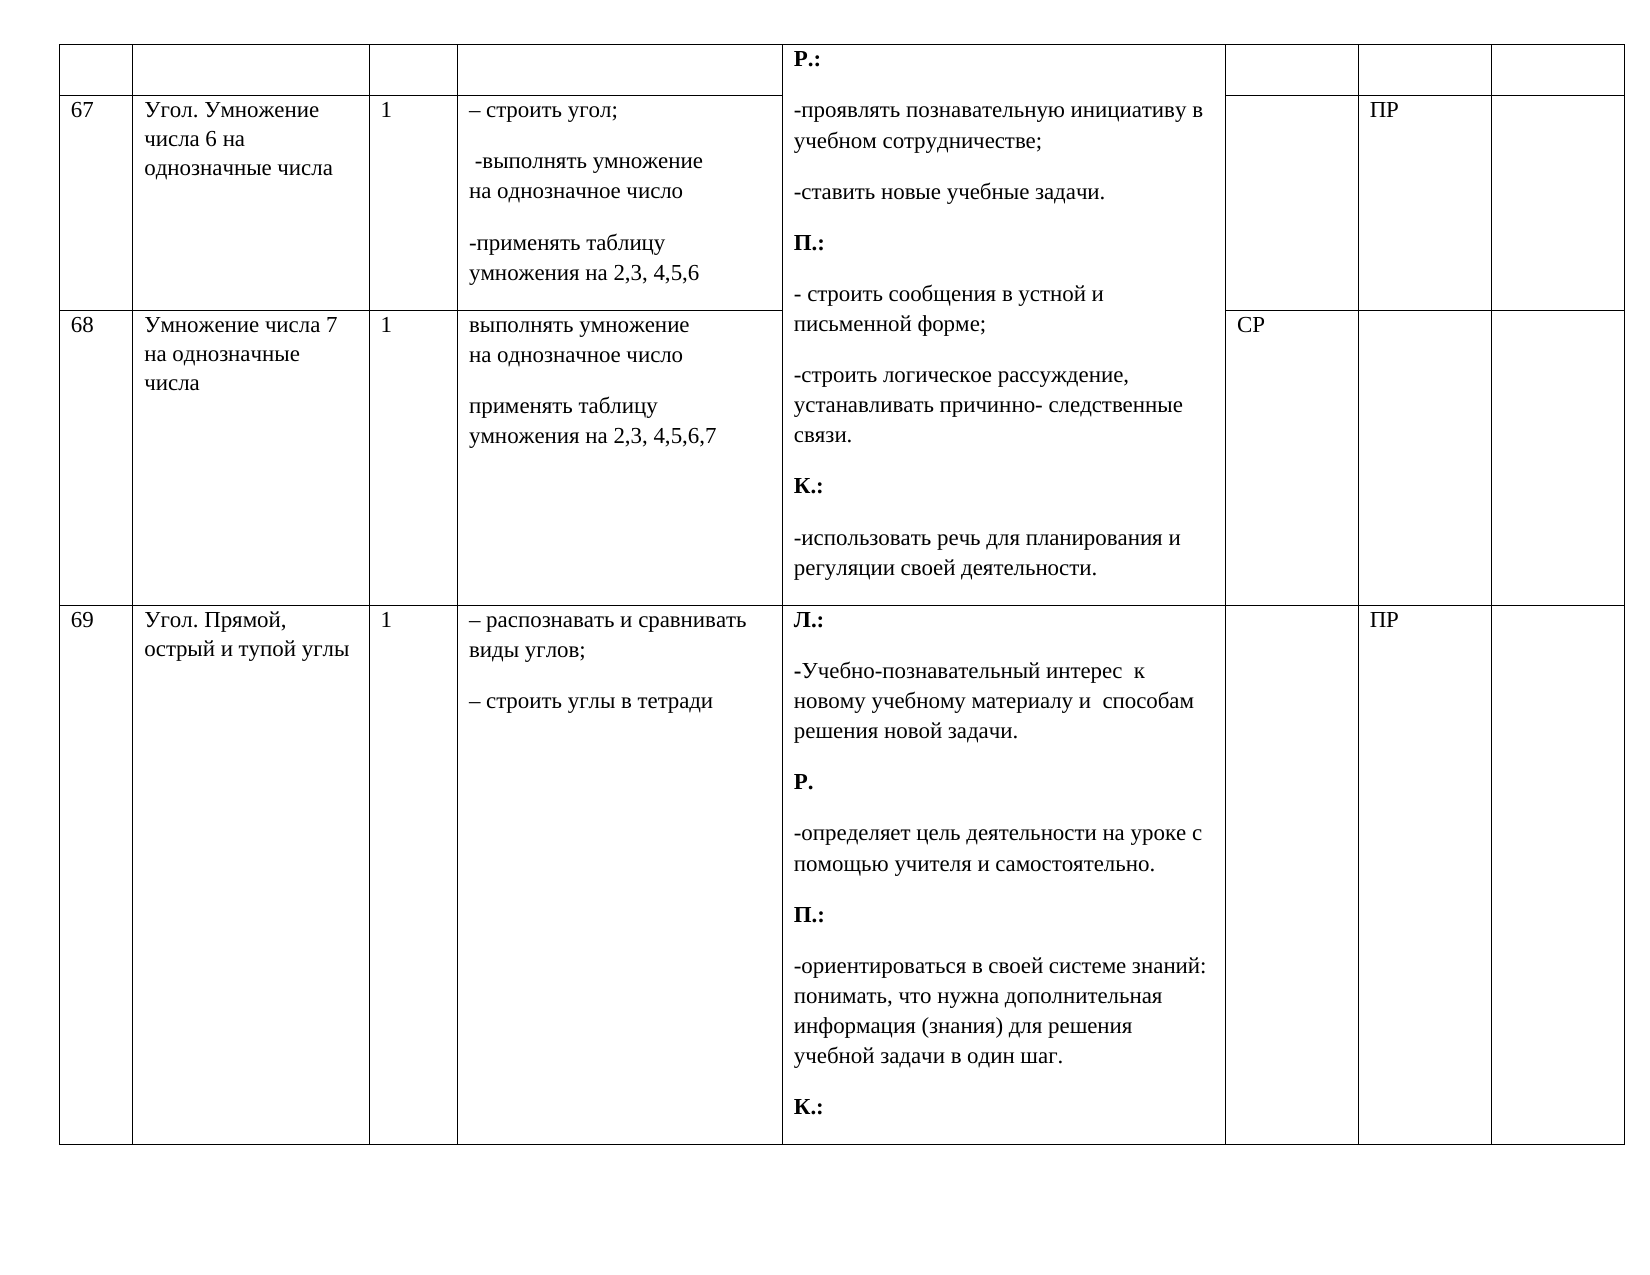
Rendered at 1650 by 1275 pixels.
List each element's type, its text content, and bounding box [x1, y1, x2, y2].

table_cell выполнять умножение на однозначное число применять таблицу умножения на 2,3, 4,5,6,7 [458, 311, 782, 605]
table_cell Угол. Умножение числа 6 на однозначные числа [133, 96, 369, 310]
table_cell 1 [370, 606, 457, 1144]
table_cell [1492, 606, 1624, 1144]
table_cell 67 [60, 96, 132, 310]
table_cell [1226, 45, 1358, 95]
table_cell 1 [370, 311, 457, 605]
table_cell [783, 606, 1225, 1144]
table_cell 68 [60, 311, 132, 605]
table_cell Умножение числа 7 на однозначные числа [133, 311, 369, 605]
table_cell 1 [370, 96, 457, 310]
table_cell ПР [1359, 606, 1491, 1144]
table_cell [1492, 311, 1624, 605]
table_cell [458, 45, 782, 95]
table_cell [1359, 45, 1491, 95]
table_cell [458, 606, 782, 1144]
table_cell [1226, 96, 1358, 310]
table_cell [133, 45, 369, 95]
table_cell 69 [60, 606, 132, 1144]
table_cell [1492, 45, 1624, 95]
table_cell [1359, 311, 1491, 605]
table_cell [1226, 606, 1358, 1144]
table_cell 66 [60, 45, 132, 95]
table_cell [1492, 96, 1624, 310]
table_cell СР [1226, 311, 1358, 605]
table_cell 1 [370, 45, 457, 95]
table_cell ПР [1359, 96, 1491, 310]
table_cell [133, 606, 369, 1144]
table_cell – строить угол; -выполнять умножение на однозначное число -применять таблицу умножения на 2,3, 4,5,6 [458, 96, 782, 310]
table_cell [783, 45, 1225, 605]
